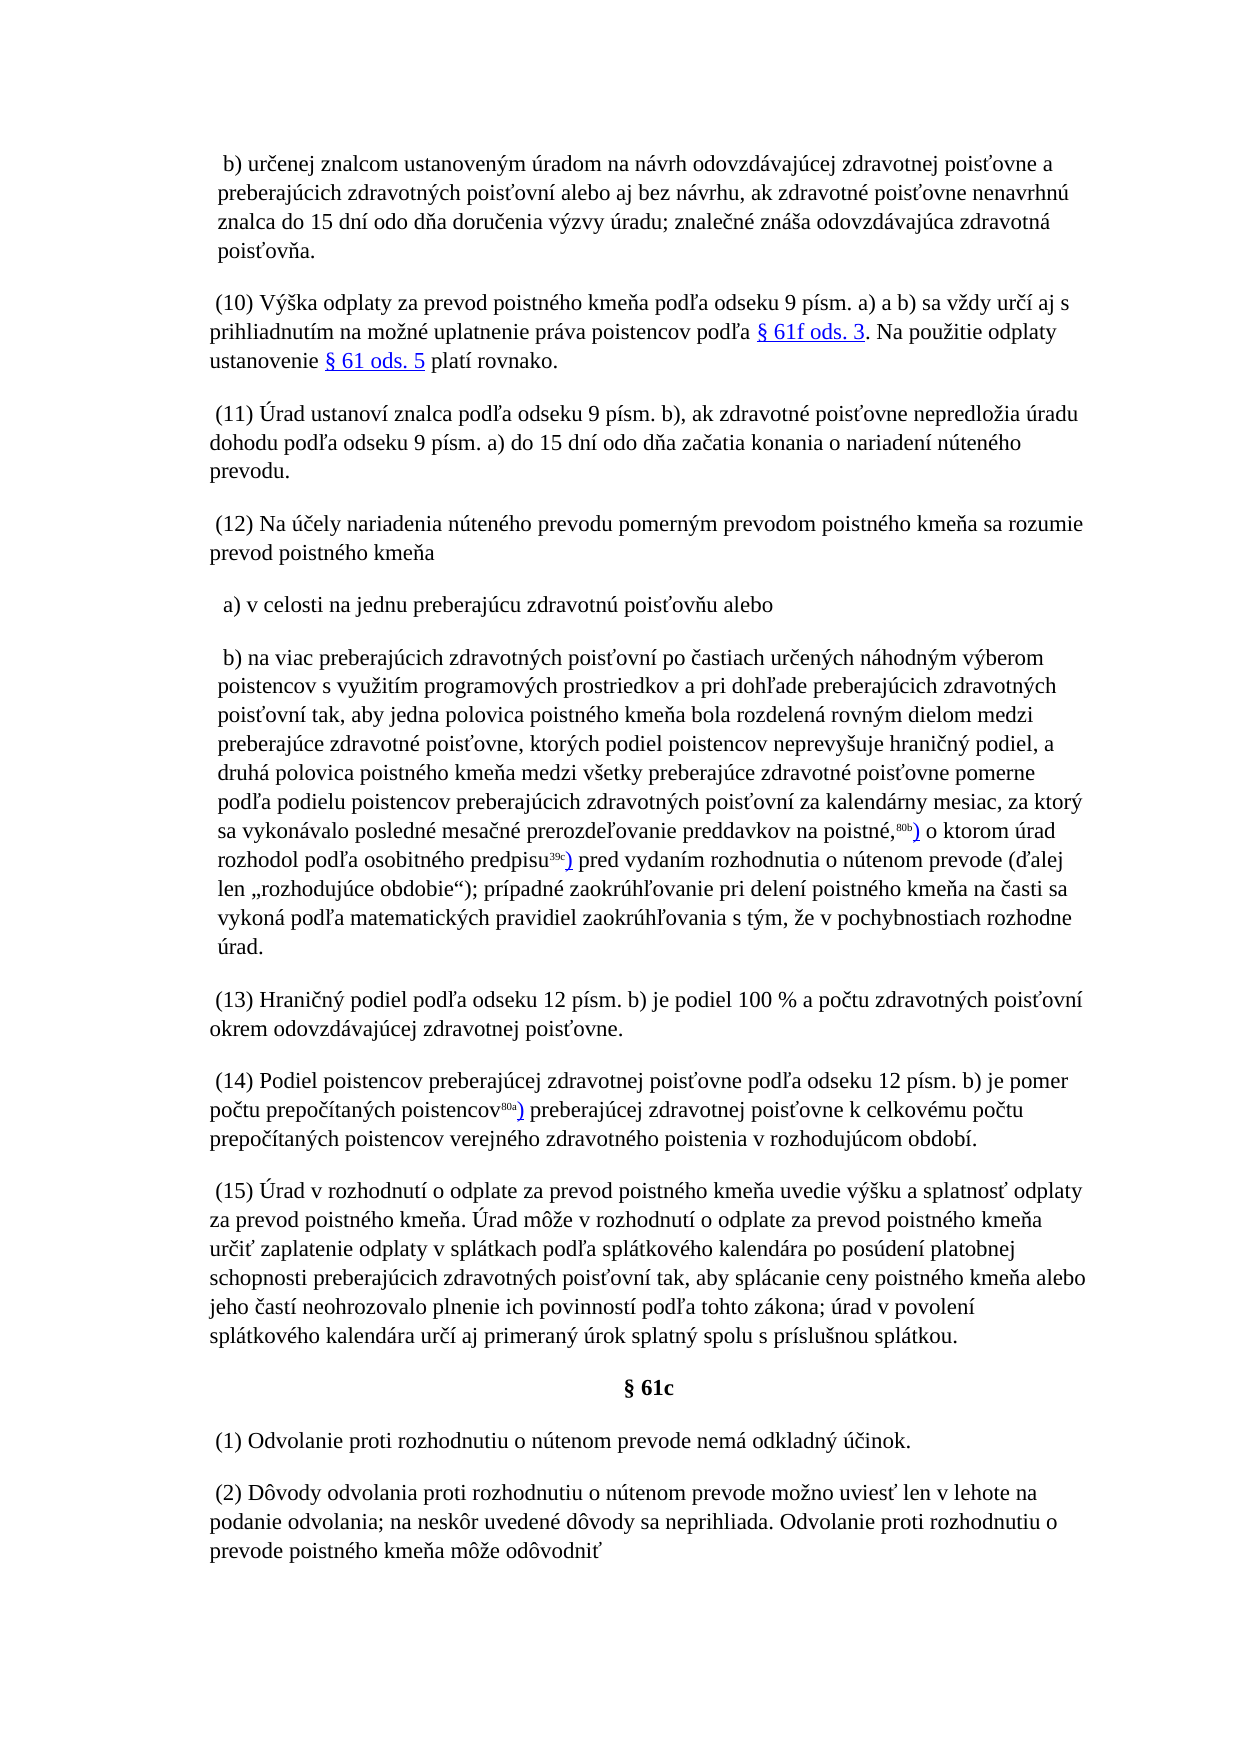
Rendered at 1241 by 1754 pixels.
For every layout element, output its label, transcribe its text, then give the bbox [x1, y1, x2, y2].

text § 61c [202, 1374, 1090, 1401]
text (14) Podiel poistencov preberajúcej zdravotnej poisťovne podľa odseku 12 písm. b) je pomer počtu prepočítaných poistencov80a) preberajúcej zdravotnej poisťovne k celkovému počtu prepočítaných poistencov verejného zdravotného poistenia v rozhodujúcom období. [209, 1067, 1090, 1151]
text (1) Odvolanie proti rozhodnutiu o nútenom prevode nemá odkladný účinok. [209, 1427, 1090, 1453]
text b) na viac preberajúcich zdravotných poisťovní po častiach určených náhodným výberom poistencov s využitím programových prostriedkov a pri dohľade preberajúcich zdravotných poisťovní tak, aby jedna polovica poistného kmeňa bola rozdelená rovným dielom medzi preberajúce zdravotné poisťovne, ktorých podiel poistencov neprevyšuje hraničný podiel, a druhá polovica poistného kmeňa medzi všetky preberajúce zdravotné poisťovne pomerne podľa podielu poistencov preberajúcich zdravotných poisťovní za kalendárny mesiac, za ktorý sa vykonávalo posledné mesačné prerozdeľovanie preddavkov na poistné,80b) o ktorom úrad rozhodol podľa osobitného predpisu39c) pred vydaním rozhodnutia o nútenom prevode (ďalej len „rozhodujúce obdobie“); prípadné zaokrúhľovanie pri delení poistného kmeňa na časti sa vykoná podľa matematických pravidiel zaokrúhľovania s tým, že v pochybnostiach rozhodne úrad. [217, 644, 1090, 959]
text (2) Dôvody odvolania proti rozhodnutiu o nútenom prevode možno uviesť len v lehote na podanie odvolania; na neskôr uvedené dôvody sa neprihliada. Odvolanie proti rozhodnutiu o prevode poistného kmeňa môže odôvodniť [209, 1479, 1090, 1563]
text b) určenej znalcom ustanoveným úradom na návrh odovzdávajúcej zdravotnej poisťovne a preberajúcich zdravotných poisťovní alebo aj bez návrhu, ak zdravotné poisťovne nenavrhnú znalca do 15 dní odo dňa doručenia výzvy úradu; znalečné znáša odovzdávajúca zdravotná poisťovňa. [217, 150, 1090, 263]
text (12) Na účely nariadenia núteného prevodu pomerným prevodom poistného kmeňa sa rozumie prevod poistného kmeňa [209, 510, 1090, 565]
text a) v celosti na jednu preberajúcu zdravotnú poisťovňu alebo [217, 591, 1090, 618]
text (15) Úrad v rozhodnutí o odplate za prevod poistného kmeňa uvedie výšku a splatnosť odplaty za prevod poistného kmeňa. Úrad môže v rozhodnutí o odplate za prevod poistného kmeňa určiť zaplatenie odplaty v splátkach podľa splátkového kalendára po posúdení platobnej schopnosti preberajúcich zdravotných poisťovní tak, aby splácanie ceny poistného kmeňa alebo jeho častí neohrozovalo plnenie ich povinností podľa tohto zákona; úrad v povolení splátkového kalendára určí aj primeraný úrok splatný spolu s príslušnou splátkou. [209, 1177, 1090, 1348]
text (10) Výška odplaty za prevod poistného kmeňa podľa odseku 9 písm. a) a b) sa vždy určí aj s prihliadnutím na možné uplatnenie práva poistencov podľa § 61f ods. 3. Na použitie odplaty ustanovenie § 61 ods. 5 platí rovnako. [209, 289, 1090, 373]
text (11) Úrad ustanoví znalca podľa odseku 9 písm. b), ak zdravotné poisťovne nepredložia úradu dohodu podľa odseku 9 písm. a) do 15 dní odo dňa začatia konania o nariadení núteného prevodu. [209, 399, 1090, 484]
text (13) Hraničný podiel podľa odseku 12 písm. b) je podiel 100 % a počtu zdravotných poisťovní okrem odovzdávajúcej zdravotnej poisťovne. [209, 986, 1090, 1041]
